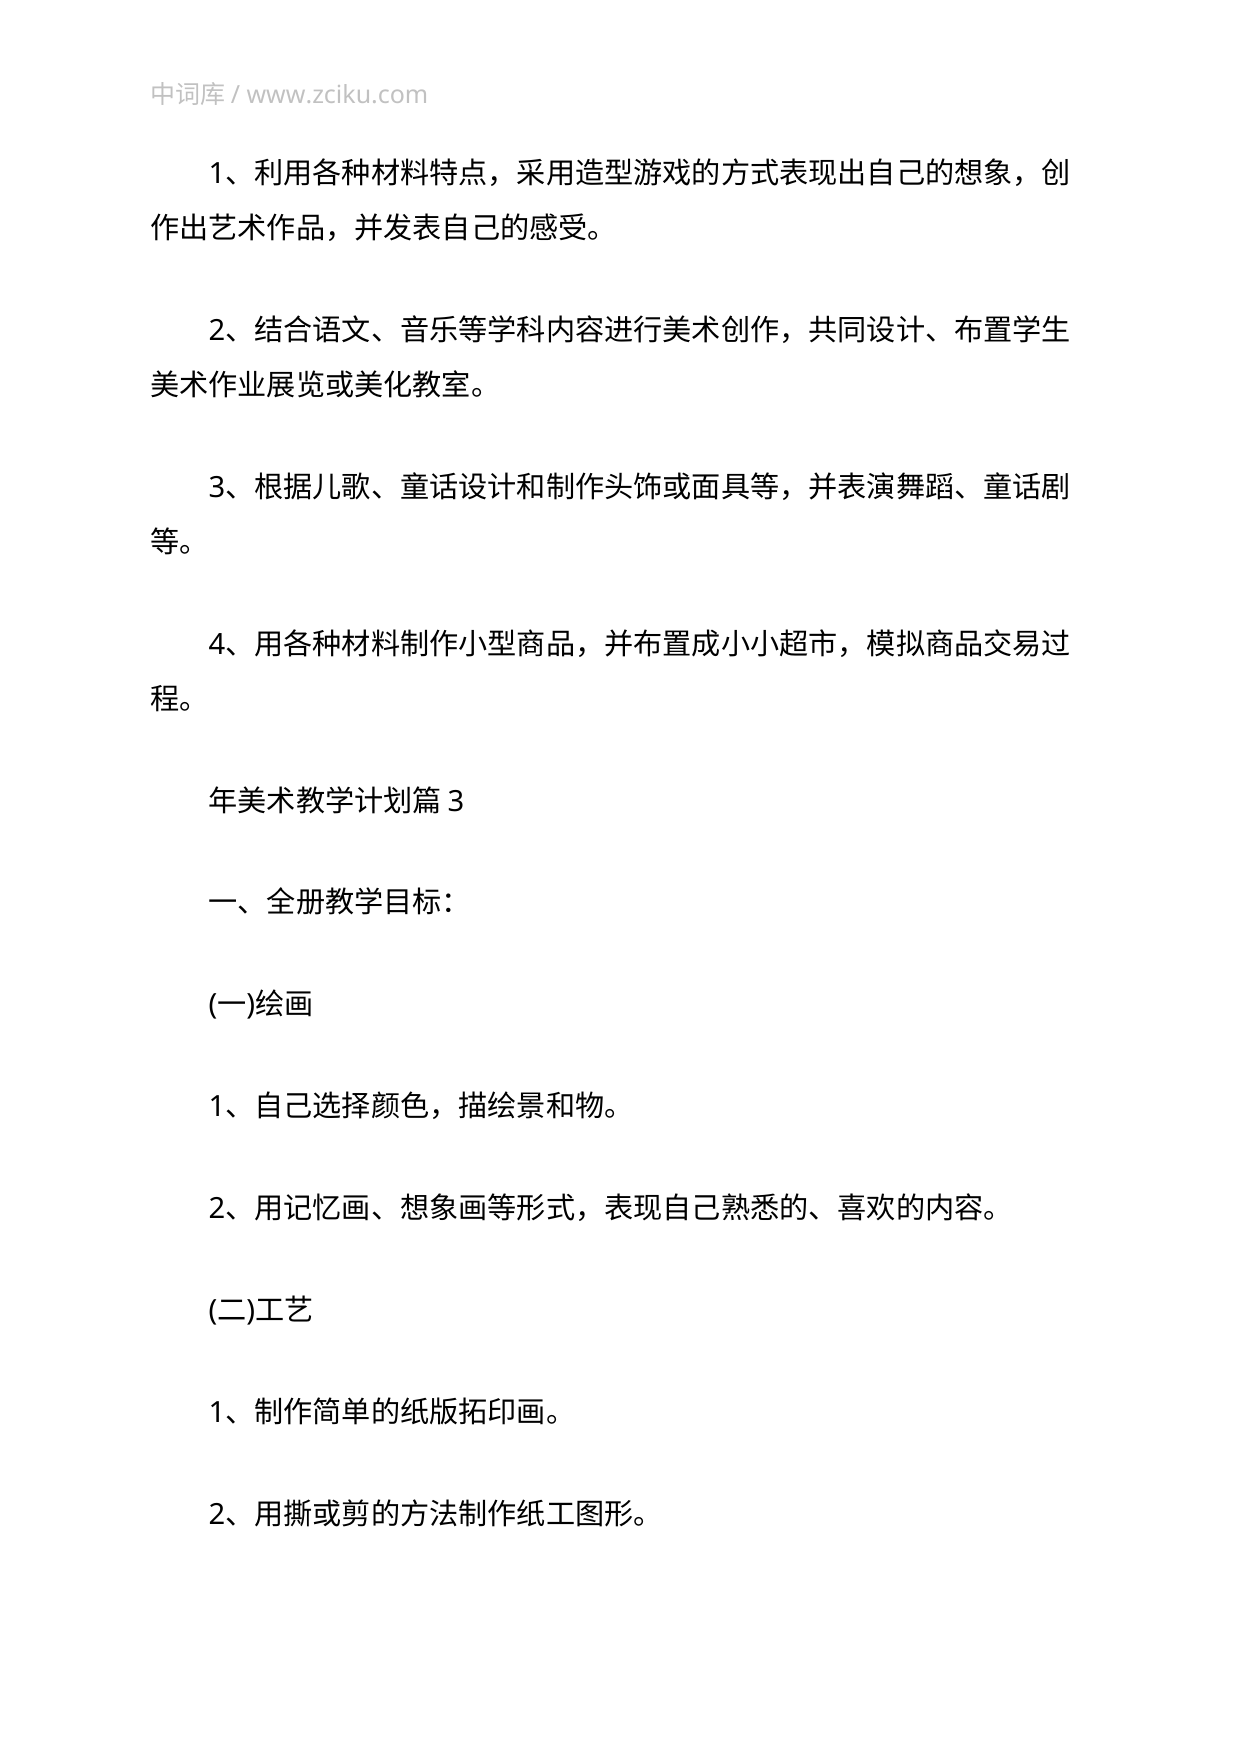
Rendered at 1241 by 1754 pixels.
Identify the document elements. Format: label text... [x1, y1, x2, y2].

text (一)绘画 [150, 981, 1090, 1023]
text 4、用各种材料制作小型商品，并布置成小小超市，模拟商品交易过程。 [150, 620, 1090, 718]
text (二)工艺 [150, 1287, 1090, 1329]
text 年美术教学计划篇3 [150, 777, 1090, 819]
text 2、用撕或剪的方法制作纸工图形。 [150, 1491, 1090, 1533]
text 2、结合语文、音乐等学科内容进行美术创作，共同设计、布置学生美术作业展览或美化教室。 [150, 307, 1090, 404]
text 1、制作简单的纸版拓印画。 [150, 1389, 1090, 1431]
text 2、用记忆画、想象画等形式，表现自己熟悉的、喜欢的内容。 [150, 1185, 1090, 1227]
text 1、利用各种材料特点，采用造型游戏的方式表现出自己的想象，创作出艺术作品，并发表自己的感受。 [150, 150, 1090, 247]
text 3、根据儿歌、童话设计和制作头饰或面具等，并表演舞蹈、童话剧等。 [150, 463, 1090, 561]
text 1、自己选择颜色，描绘景和物。 [150, 1083, 1090, 1125]
text 一、全册教学目标： [150, 879, 1090, 921]
